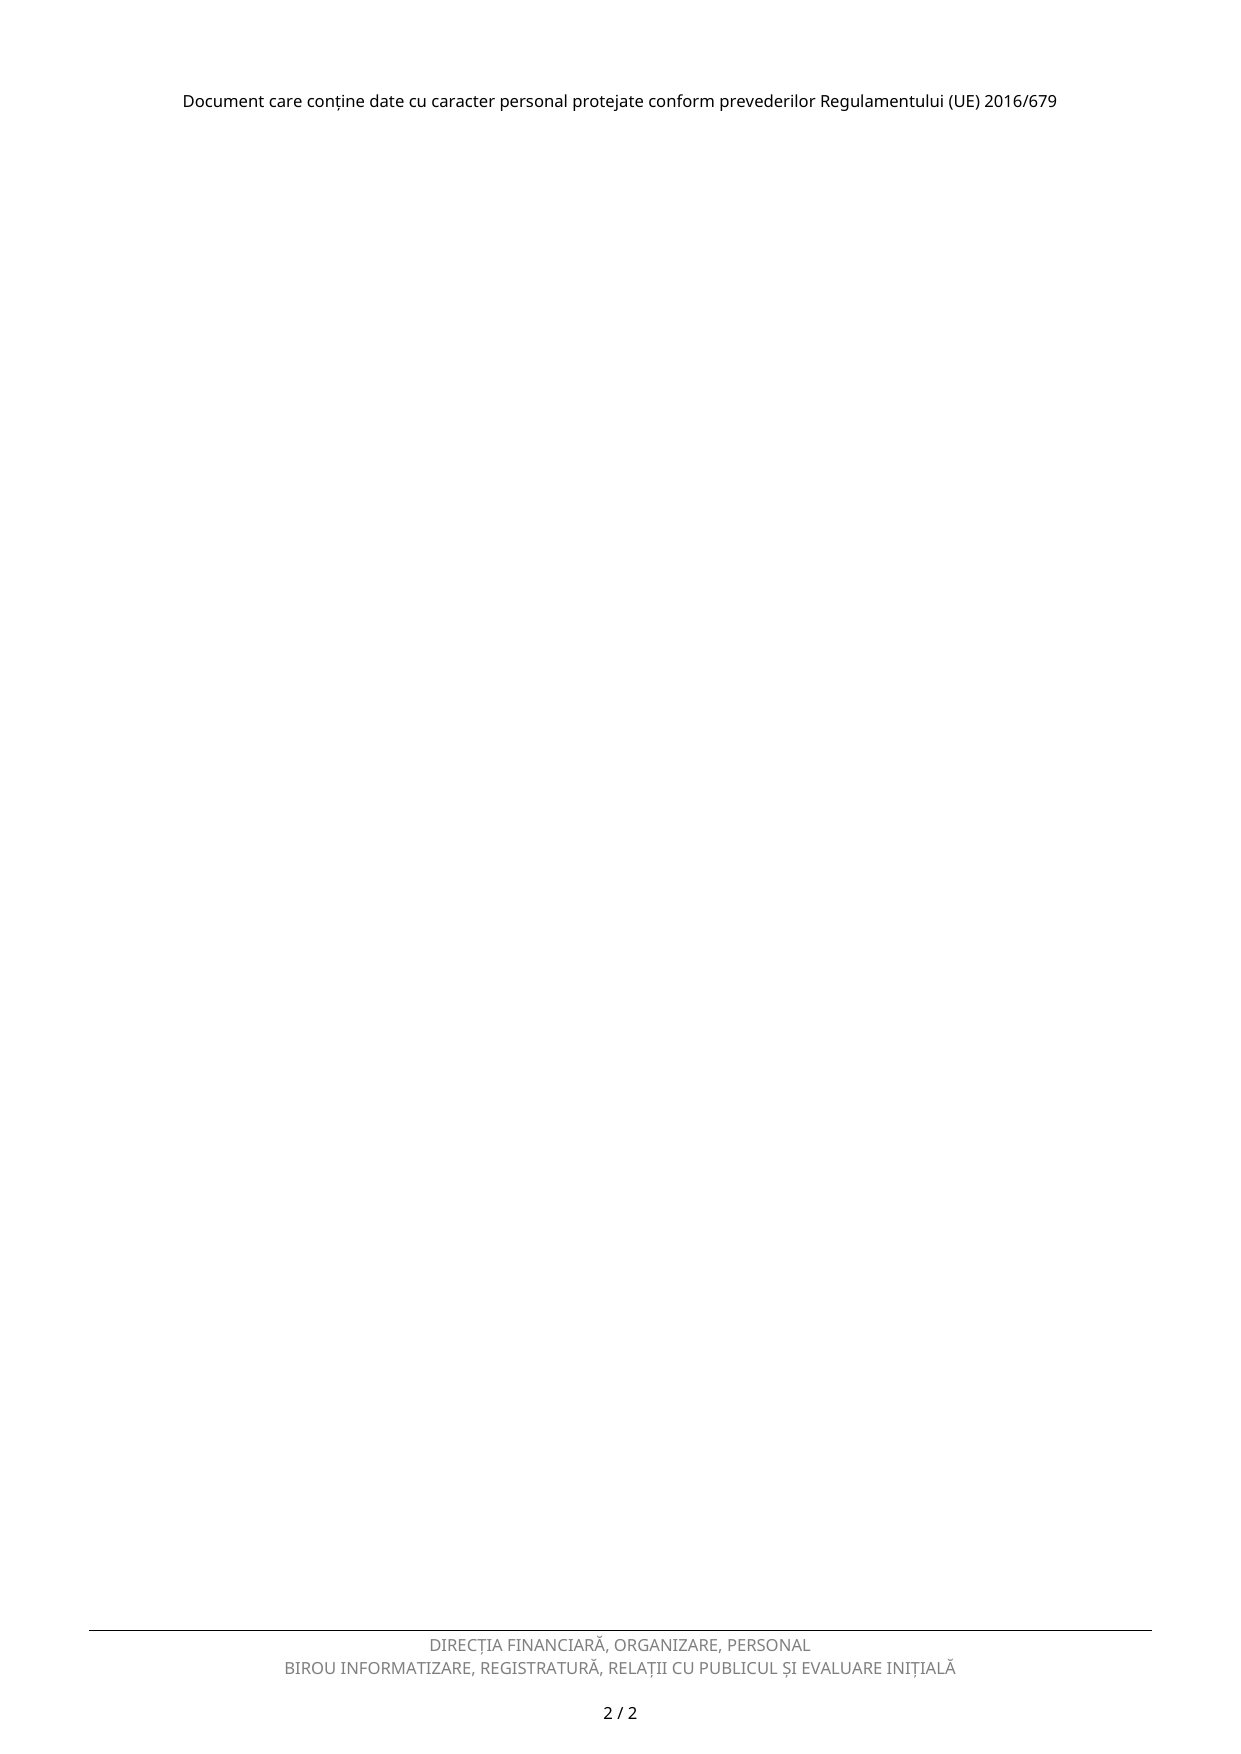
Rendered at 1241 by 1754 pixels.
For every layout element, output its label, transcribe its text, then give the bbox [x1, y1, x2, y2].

text Document care conţine date cu caracter personal protejate conform prevederilor Regulamentului (UE) 2016/679 [89, 89, 1152, 112]
